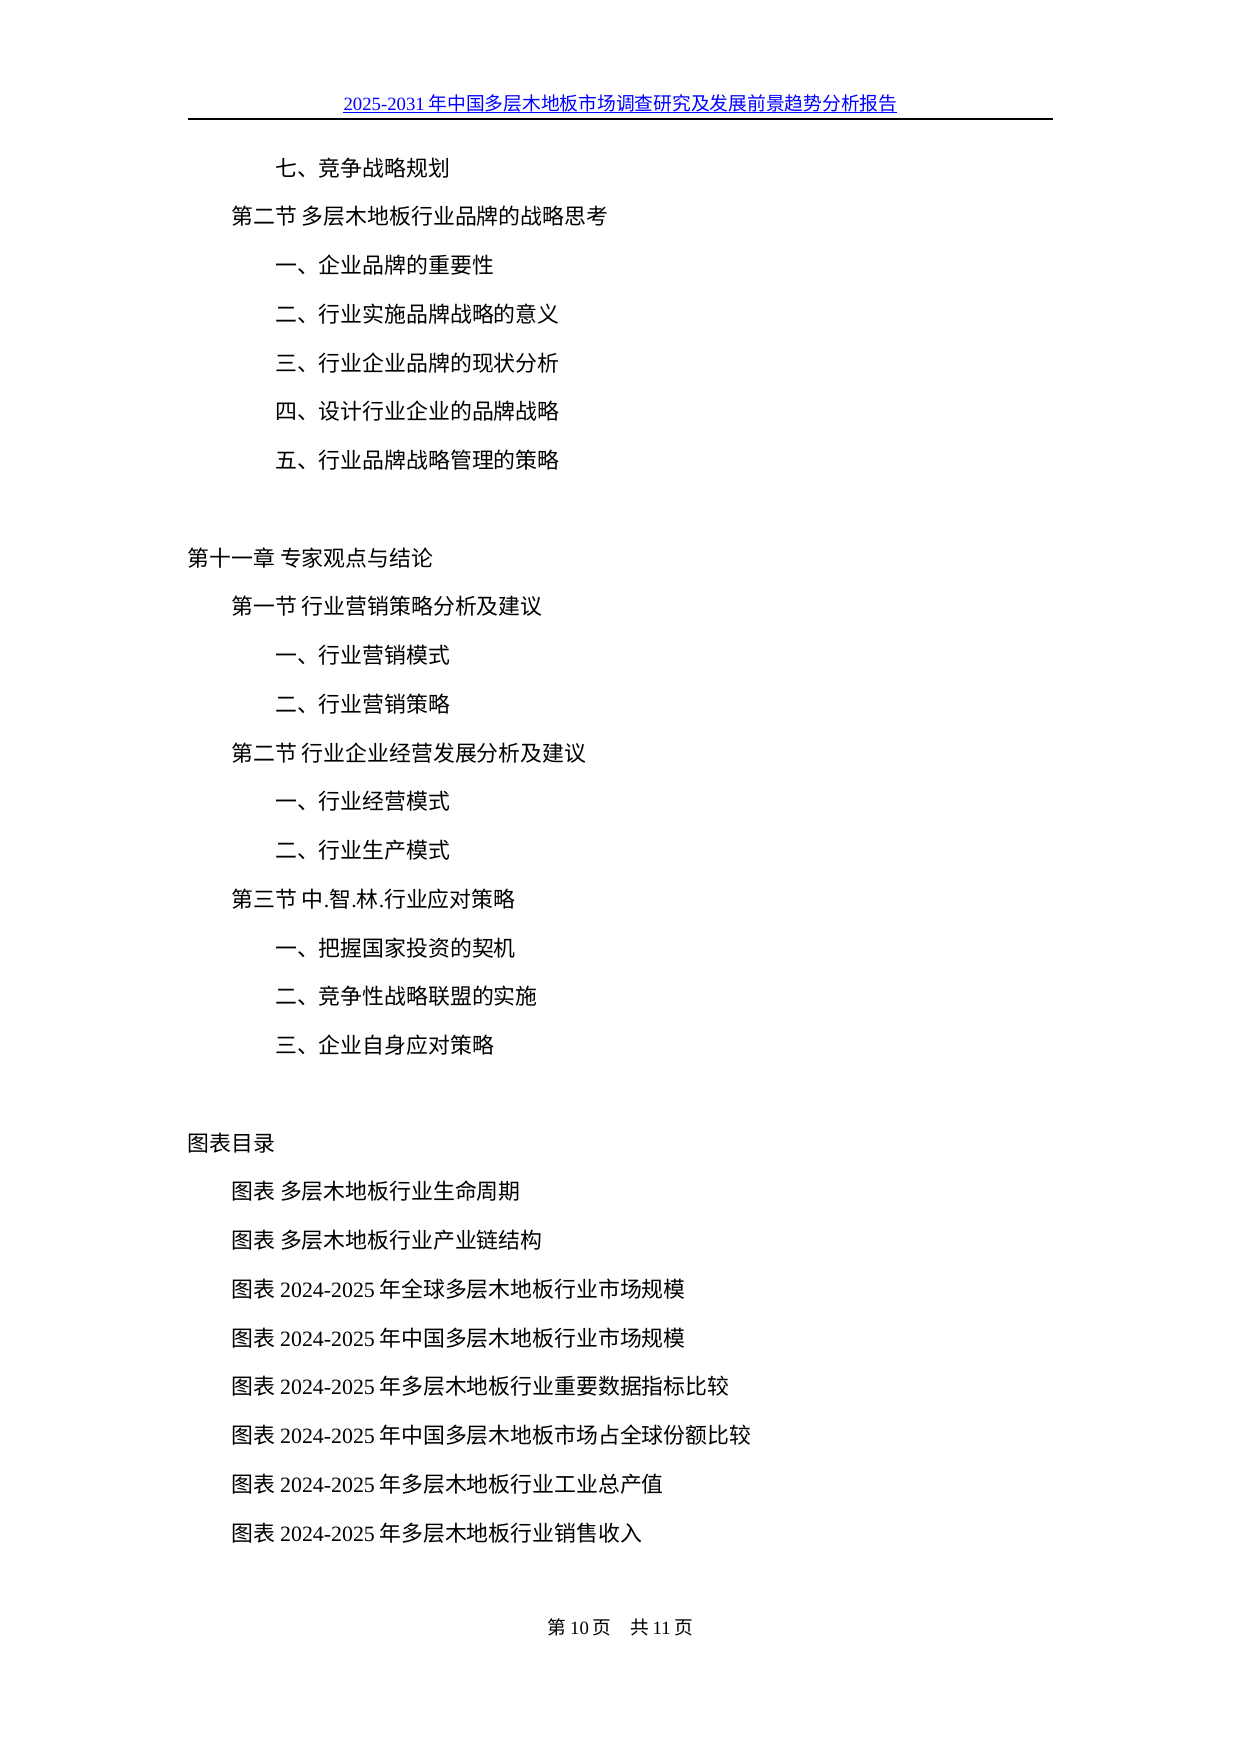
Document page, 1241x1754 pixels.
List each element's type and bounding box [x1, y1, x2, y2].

text [187, 150, 1053, 1548]
